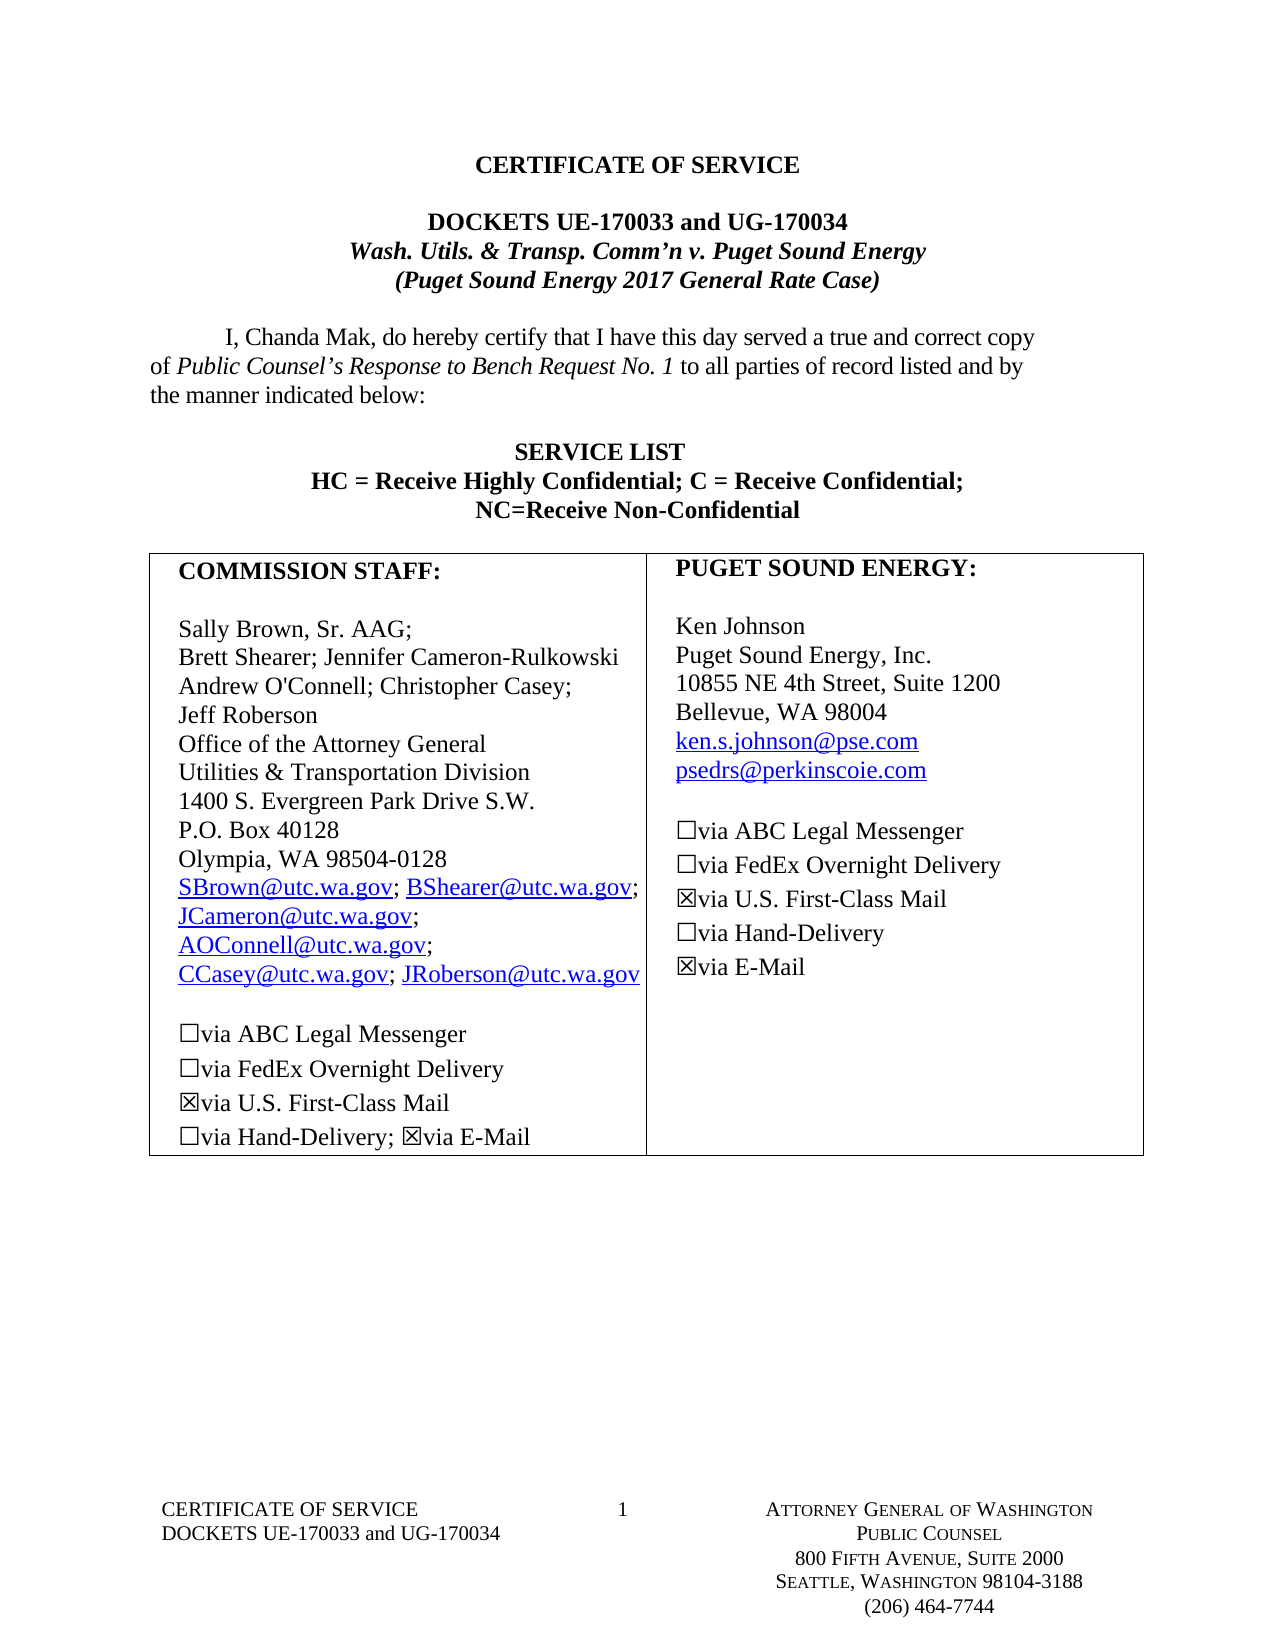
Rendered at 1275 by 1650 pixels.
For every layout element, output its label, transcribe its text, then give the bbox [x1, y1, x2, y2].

title CERTIFICATE OF SERVICE [150, 150, 1125, 179]
text DOCKETS UE-170033 and UG-170034 [150, 207, 1125, 236]
text HC = Receive Highly Confidential; C = Receive Confidential; NC=Receive Non-Confidential [150, 466, 1125, 524]
table_header : Ken Johnson Puget Sound Energy, Inc. 10855 NE 4th Street, Suite 1200 Bellevue, WA 98004 ken.s.johnson@pse.com psedrs@perkinscoie.com via ABC Legal Messenger via FedEx Overnight Delivery via U.S. First-Class Mail via Hand-Delivery via E-Mail [647, 554, 1143, 1155]
text I, Chanda Mak, do hereby certify that I have this day served a true and correct copy of Public Counsel’s Response to Bench Request No. 1 to all parties of record listed and by the manner indicated below: [150, 322, 1050, 409]
table_header COMMISSION STAFF: Sally Brown, Sr. AAG; Brett Shearer; Jennifer Cameron-Rulkowski Andrew O'Connell; Christopher Casey; Jeff Roberson Office of the Attorney General Utilities & Transportation Division 1400 S. Evergreen Park Drive S.W. P.O. Box 40128 Olympia, WA 98504-0128 SBrown@utc.wa.gov; BShearer@utc.wa.gov; JCameron@utc.wa.gov; AOConnell@utc.wa.gov; CCasey@utc.wa.gov; JRoberson@utc.wa.gov via ABC Legal Messenger via FedEx Overnight Delivery via U.S. First-Class Mail via Hand-Delivery; via E-Mail [150, 554, 646, 1155]
text (Puget Sound Energy 2017 General Rate Case) [150, 265, 1125, 294]
text SERVICE LIST [150, 437, 1050, 466]
text Wash. Utils. & Transp. Comm’n v. Puget Sound Energy [150, 236, 1125, 265]
